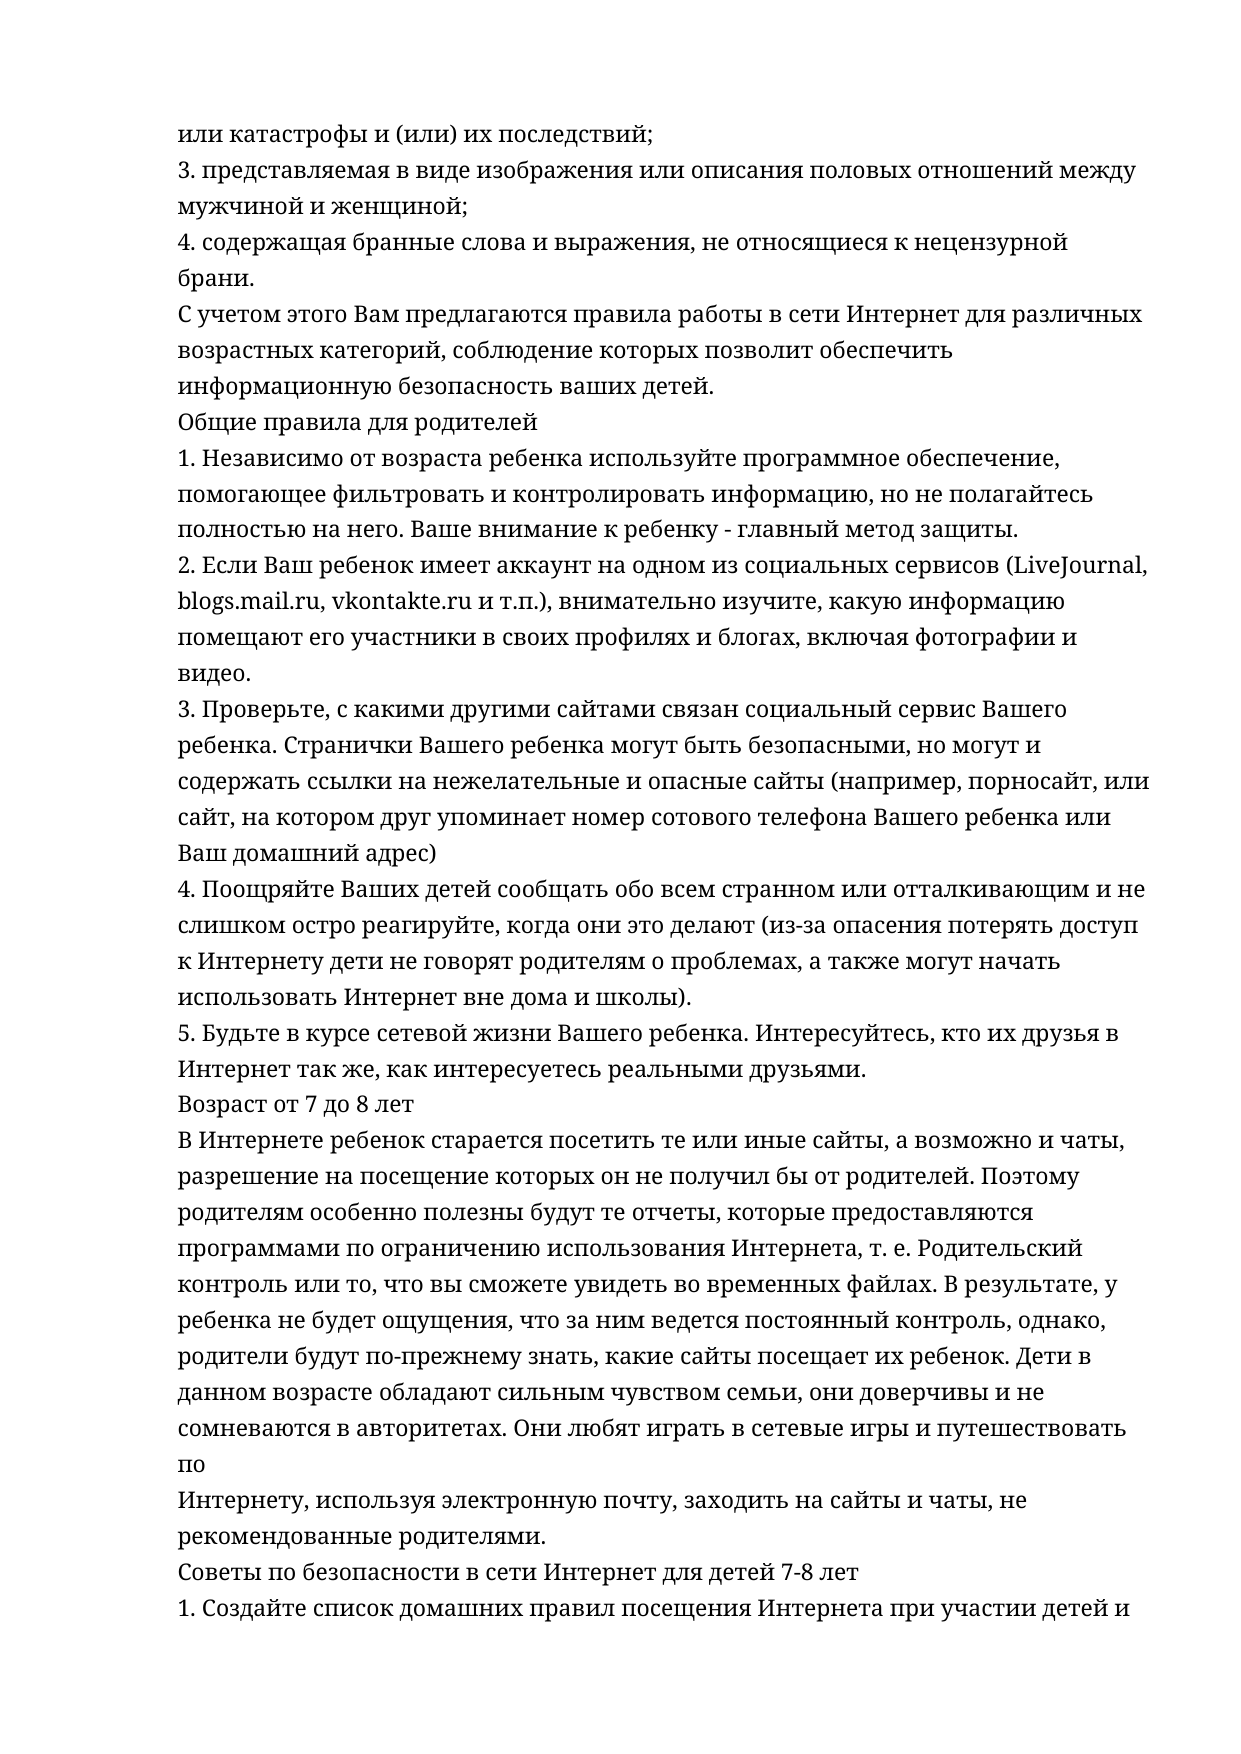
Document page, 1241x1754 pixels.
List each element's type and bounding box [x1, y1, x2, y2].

text [177, 118, 1152, 1623]
